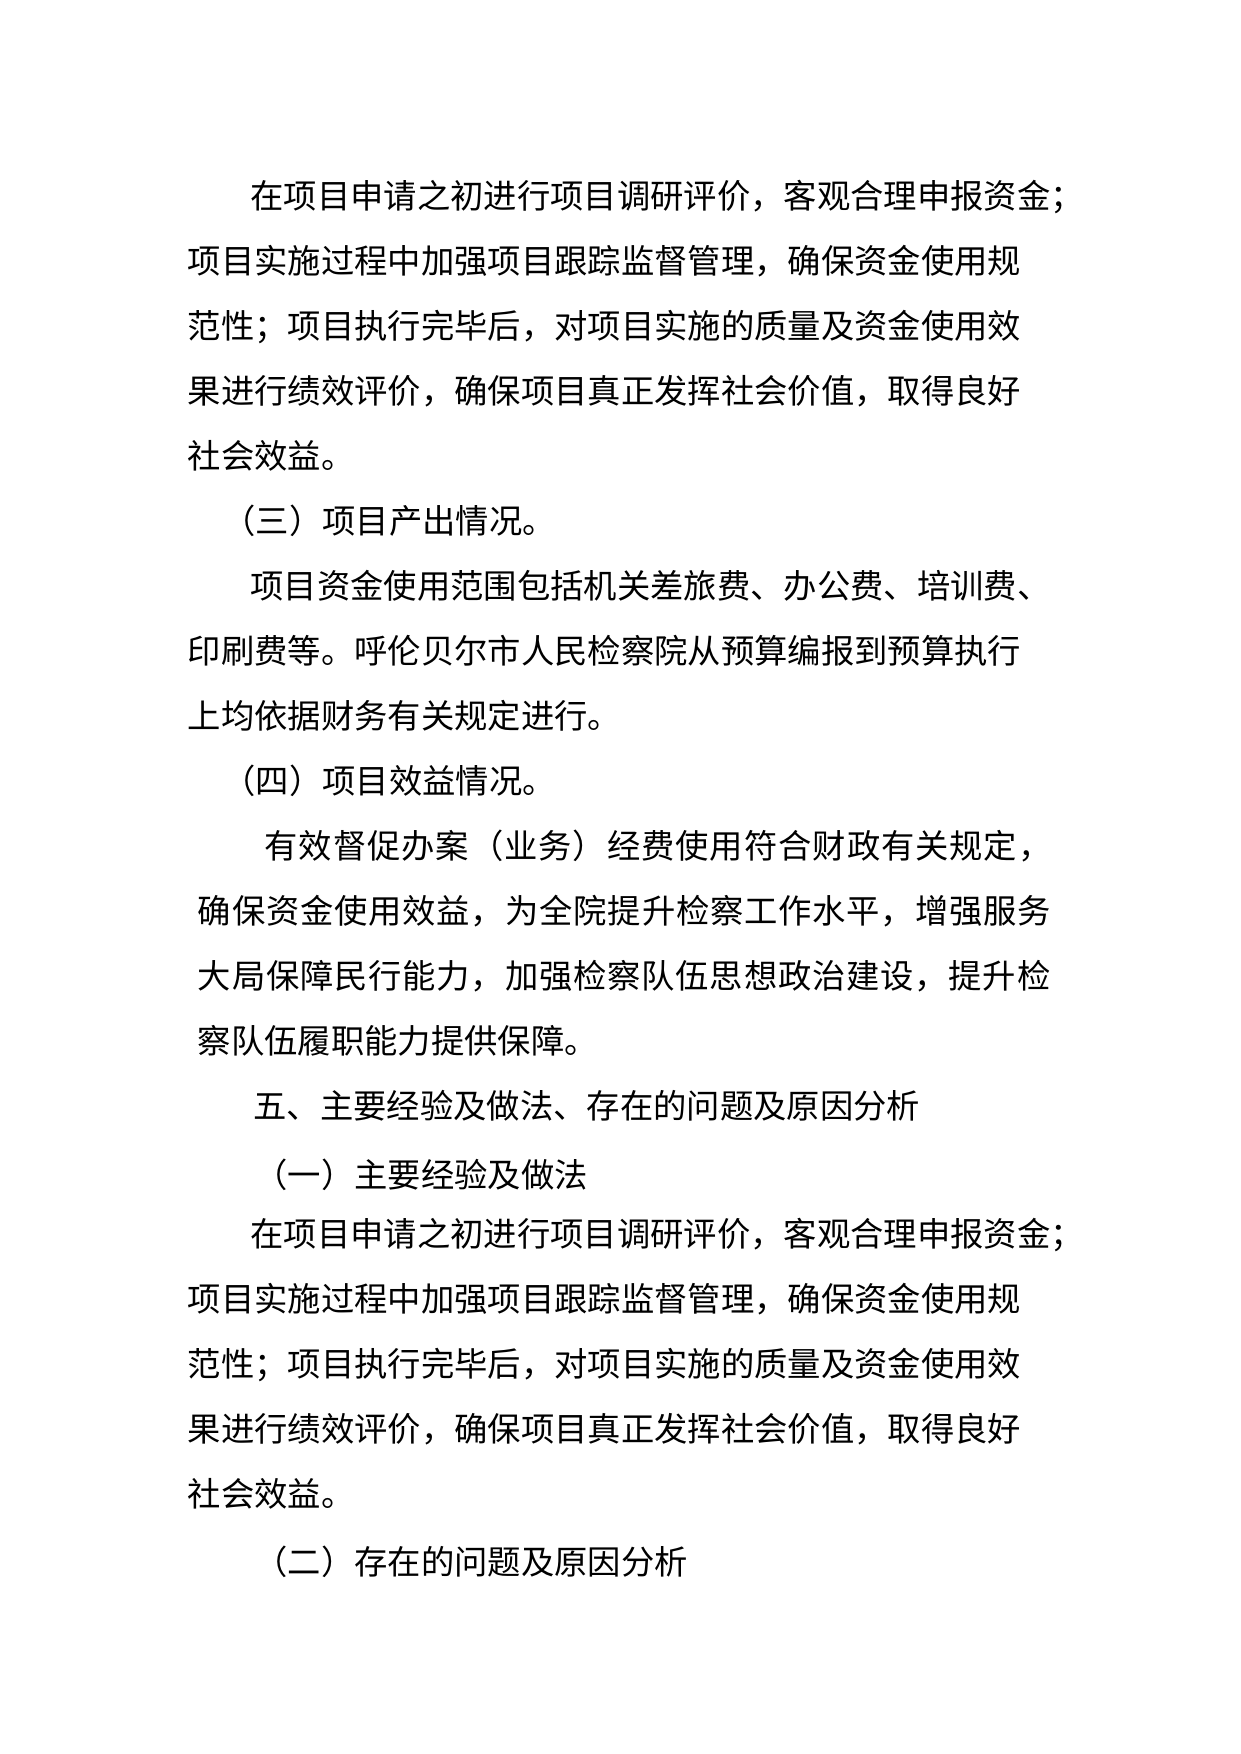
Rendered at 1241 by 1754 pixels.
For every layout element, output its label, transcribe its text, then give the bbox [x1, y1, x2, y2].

text （四）项目效益情况。 [187, 747, 1053, 812]
text 五、主要经验及做法、存在的问题及原因分析 [187, 1072, 1053, 1137]
text （一）主要经验及做法 [187, 1137, 1053, 1199]
text 项目资金使用范围包括机关差旅费、办公费、培训费、印刷费等。呼伦贝尔市人民检察院从预算编报到预算执行上均依据财务有关规定进行。 [187, 552, 1053, 747]
text 在项目申请之初进行项目调研评价，客观合理申报资金；项目实施过程中加强项目跟踪监督管理，确保资金使用规范性；项目执行完毕后，对项目实施的质量及资金使用效果进行绩效评价，确保项目真正发挥社会价值，取得良好社会效益。 [187, 1199, 1053, 1524]
text （二）存在的问题及原因分析 [187, 1524, 1053, 1587]
text 在项目申请之初进行项目调研评价，客观合理申报资金；项目实施过程中加强项目跟踪监督管理，确保资金使用规范性；项目执行完毕后，对项目实施的质量及资金使用效果进行绩效评价，确保项目真正发挥社会价值，取得良好社会效益。 [187, 162, 1053, 487]
text 有效督促办案（业务）经费使用符合财政有关规定，确保资金使用效益，为全院提升检察工作水平，增强服务大局保障民行能力，加强检察队伍思想政治建设，提升检察队伍履职能力提供保障。 [198, 812, 1053, 1072]
text （三）项目产出情况。 [187, 487, 1053, 552]
